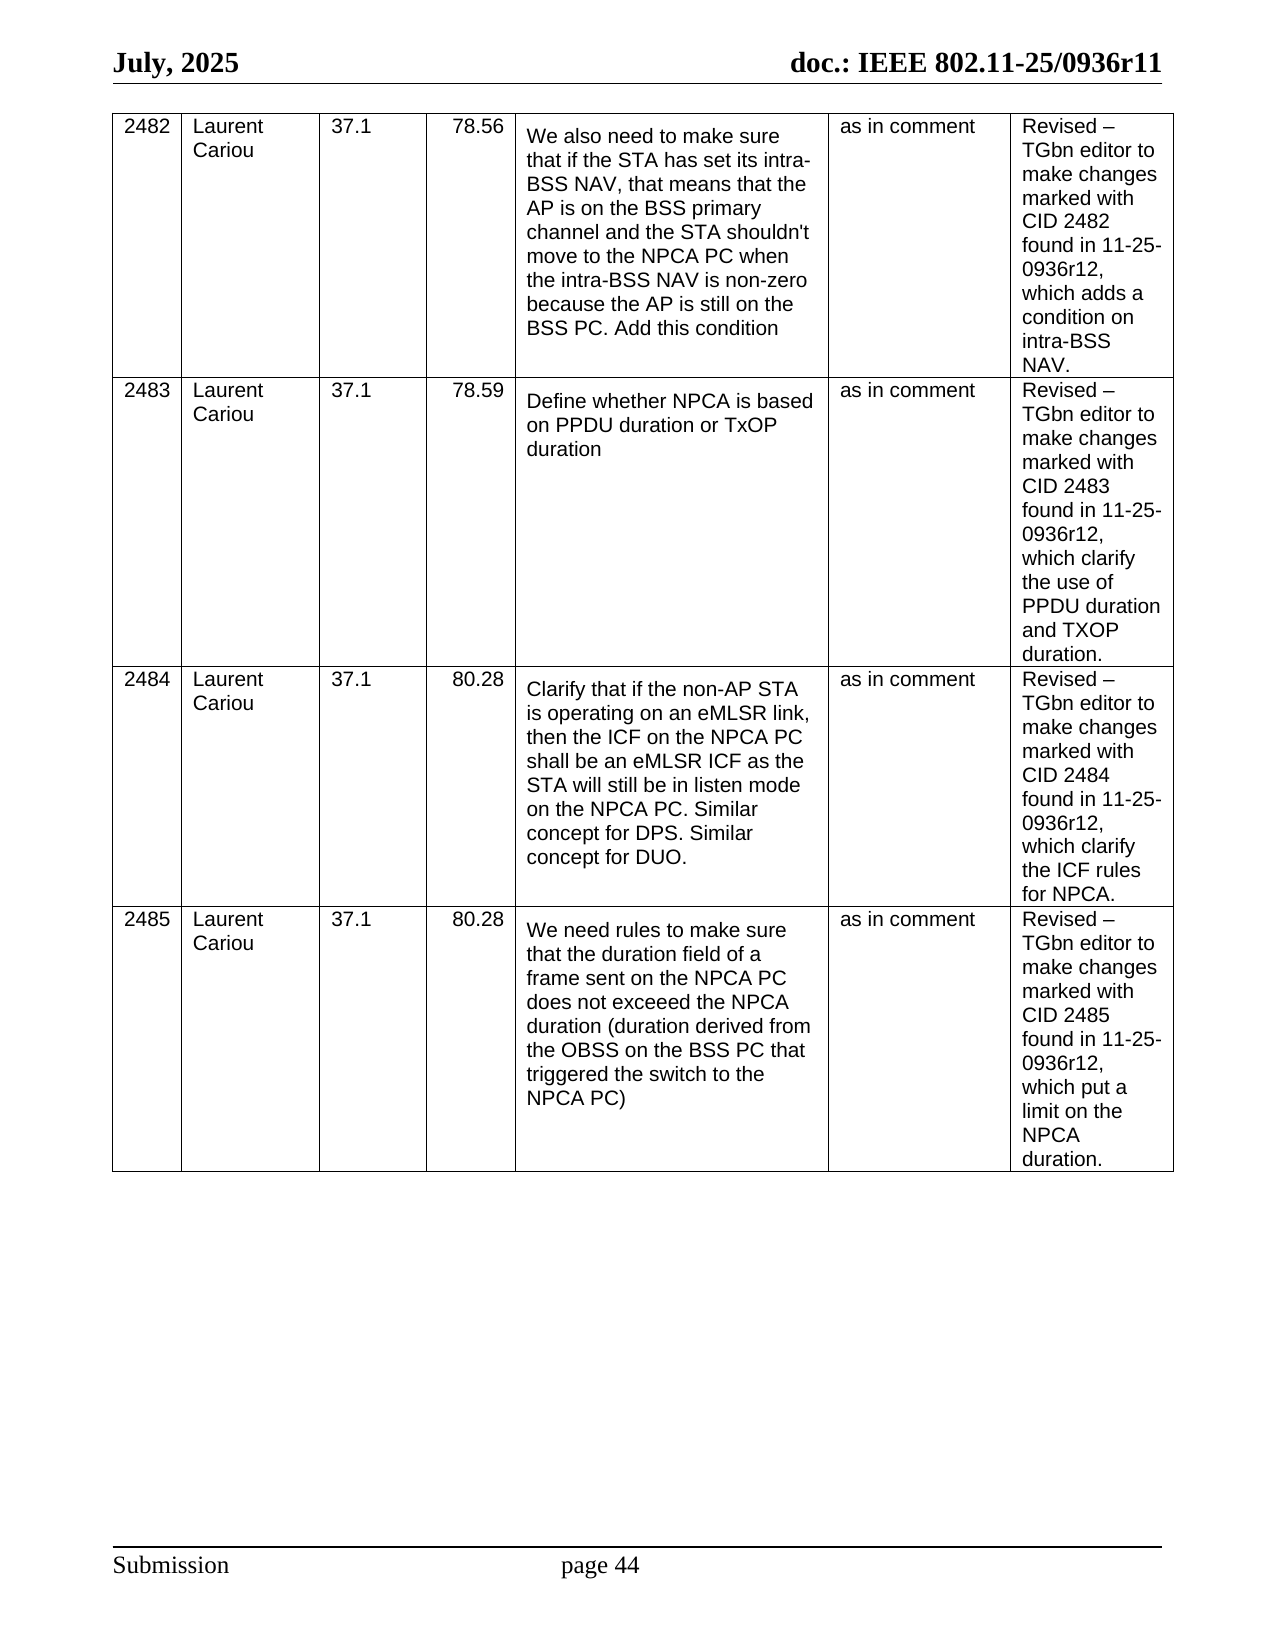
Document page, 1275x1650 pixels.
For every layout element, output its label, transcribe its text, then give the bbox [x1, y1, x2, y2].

table_cell 37.1 [320, 907, 426, 1171]
table_cell 37.1 [320, 114, 426, 377]
table_cell Laurent Cariou [182, 114, 319, 377]
table_cell Laurent Cariou [182, 667, 319, 906]
table_cell 37.1 [320, 667, 426, 906]
table_cell 2482 [113, 114, 181, 377]
table_cell Laurent Cariou [182, 378, 319, 666]
table_cell as in comment [829, 114, 1010, 377]
table_cell 2484 [113, 667, 181, 906]
table_cell 80.28 [427, 907, 515, 1171]
table_cell 2485 [113, 907, 181, 1171]
table_cell Revised – TGbn editor to make changes marked with CID 2483 found in 11-25-0936r12, which clarify the use of PPDU duration and TXOP duration. [1011, 378, 1173, 666]
table_cell Clarify that if the non-AP STA is operating on an eMLSR link, then the ICF on the NPCA PC shall be an eMLSR ICF as the STA will still be in listen mode on the NPCA PC. Similar concept for DPS. Similar concept for DUO. [516, 667, 828, 906]
table_cell Revised – TGbn editor to make changes marked with CID 2484 found in 11-25-0936r12, which clarify the ICF rules for NPCA. [1011, 667, 1173, 906]
table_cell 37.1 [320, 378, 426, 666]
table_cell Revised – TGbn editor to make changes marked with CID 2482 found in 11-25-0936r12, which adds a condition on intra-BSS NAV. [1011, 114, 1173, 377]
table_cell We also need to make sure that if the STA has set its intra-BSS NAV, that means that the AP is on the BSS primary channel and the STA shouldn't move to the NPCA PC when the intra-BSS NAV is non-zero because the AP is still on the BSS PC. Add this condition [516, 114, 828, 377]
table_cell Revised – TGbn editor to make changes marked with CID 2485 found in 11-25-0936r12, which put a limit on the NPCA duration. [1011, 907, 1173, 1171]
table_cell 78.59 [427, 378, 515, 666]
table_cell 78.56 [427, 114, 515, 377]
table_cell 80.28 [427, 667, 515, 906]
table_cell We need rules to make sure that the duration field of a frame sent on the NPCA PC does not exceeed the NPCA duration (duration derived from the OBSS on the BSS PC that triggered the switch to the NPCA PC) [516, 907, 828, 1171]
table_cell Define whether NPCA is based on PPDU duration or TxOP duration [516, 378, 828, 666]
table_cell Laurent Cariou [182, 907, 319, 1171]
table_cell as in comment [829, 907, 1010, 1171]
table_cell 2483 [113, 378, 181, 666]
table_cell as in comment [829, 378, 1010, 666]
table_cell as in comment [829, 667, 1010, 906]
